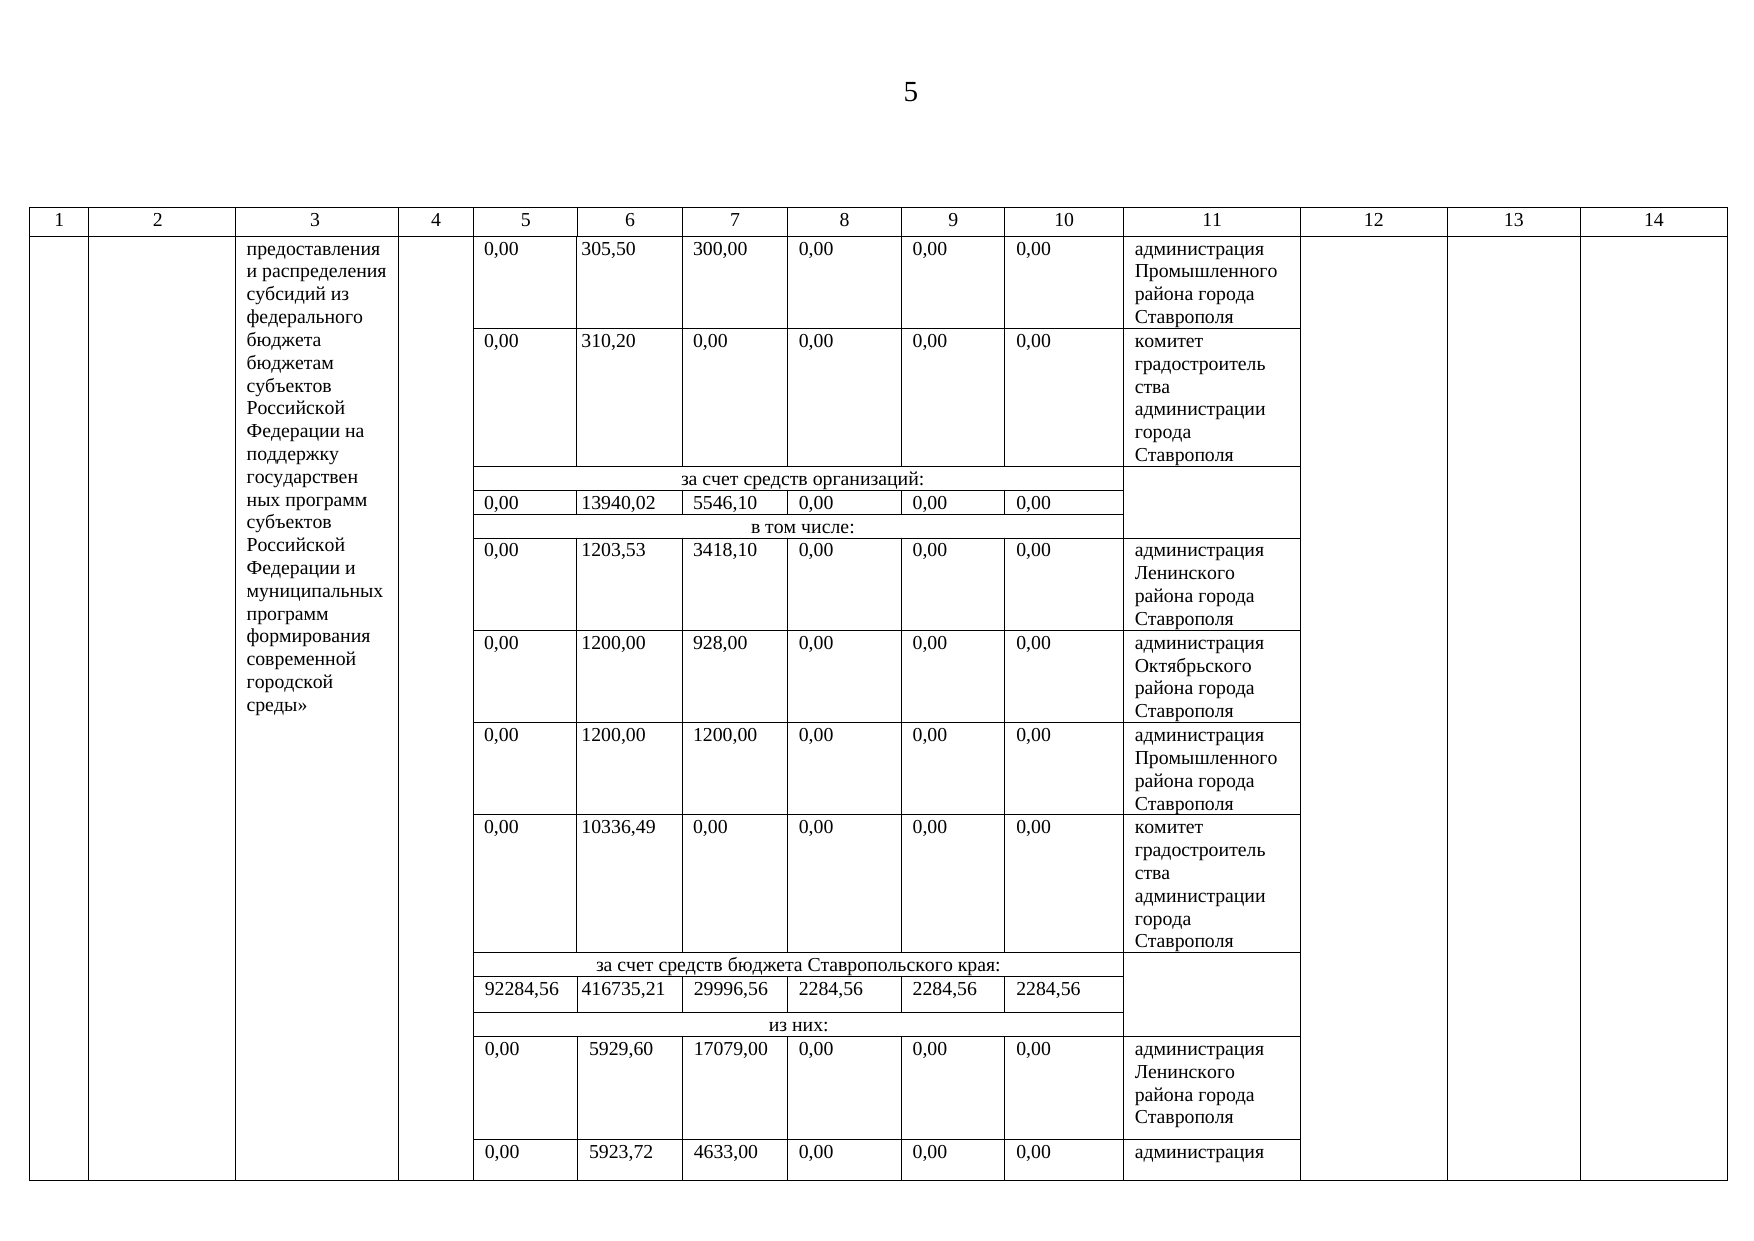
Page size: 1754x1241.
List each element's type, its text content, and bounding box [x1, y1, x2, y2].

table_cell 1200,00 [683, 723, 787, 814]
table_header 13 [1448, 208, 1580, 236]
table_cell 416735,21 [578, 977, 682, 1012]
table_cell за счет средств бюджета Ставропольского края: [474, 953, 1123, 976]
table_cell 0,00 [474, 539, 576, 630]
table_header 3 [236, 208, 398, 236]
table_cell 0,00 [902, 237, 1004, 328]
table_cell 17079,00 [683, 1037, 787, 1139]
table_header 14 [1581, 208, 1727, 236]
table_cell 0,00 [683, 329, 787, 466]
table_cell 0,00 [902, 491, 1004, 513]
table_cell 0,00 [1005, 815, 1123, 952]
table_cell 0,00 [902, 1037, 1004, 1139]
table_cell 0,00 [1005, 329, 1123, 466]
table_cell 0,00 [1005, 491, 1123, 513]
table_cell 2284,56 [788, 977, 901, 1012]
table_cell 0,00 [474, 491, 576, 513]
table_cell 0,00 [902, 815, 1004, 952]
table_cell 1200,00 [577, 631, 682, 722]
table_cell 0,00 [788, 631, 901, 722]
table_cell 0,00 [788, 723, 901, 814]
table_cell 0,00 [788, 1140, 901, 1180]
table_cell комитет градостроитель ства администрации города Ставрополя [1124, 815, 1300, 952]
table_header 6 [578, 208, 682, 236]
table_cell 0,00 [474, 329, 576, 466]
table_cell 0,00 [474, 237, 576, 328]
table_cell 305,50 [577, 237, 682, 328]
table_header 11 [1124, 208, 1300, 236]
table_cell 0,00 [1005, 1037, 1123, 1139]
table_cell 13940,02 [577, 491, 682, 513]
table_cell 0,00 [788, 1037, 901, 1139]
table_cell в том числе: [474, 515, 1123, 537]
table_cell 928,00 [683, 631, 787, 722]
table_cell администрация Промышленного района города Ставрополя [1124, 237, 1300, 328]
table_cell администрация Ленинского района города Ставрополя [1124, 1037, 1300, 1139]
table_header 4 [399, 208, 473, 236]
table_cell 0,00 [474, 1037, 577, 1139]
table_header 9 [902, 208, 1004, 236]
table_cell 1203,53 [577, 539, 682, 630]
table_cell 0,00 [474, 1140, 577, 1180]
table_cell 0,00 [1005, 1140, 1123, 1180]
table_cell 0,00 [788, 815, 901, 952]
table_cell 29996,56 [683, 977, 787, 1012]
table_header 1 [30, 208, 88, 236]
table_header 10 [1005, 208, 1123, 236]
table_cell 92284,56 [474, 977, 577, 1012]
table_cell 10336,49 [577, 815, 682, 952]
table_cell 300,00 [683, 237, 787, 328]
table_cell 0,00 [1005, 539, 1123, 630]
table_cell 2284,56 [902, 977, 1004, 1012]
table_cell 0,00 [788, 539, 901, 630]
table_header 5 [474, 208, 577, 236]
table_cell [1124, 1140, 1300, 1180]
table_cell 5546,10 [683, 491, 787, 513]
table_cell 0,00 [1005, 631, 1123, 722]
table_cell 2284,56 [1005, 977, 1123, 1012]
table_cell 5929,60 [578, 1037, 682, 1139]
table_header 7 [683, 208, 787, 236]
table_cell 0,00 [902, 1140, 1004, 1180]
table_cell 0,00 [788, 237, 901, 328]
table_cell 310,20 [577, 329, 682, 466]
table_header 12 [1301, 208, 1447, 236]
table_cell администрация Ленинского района города Ставрополя [1124, 539, 1300, 630]
table_cell 5923,72 [578, 1140, 682, 1180]
table_cell 0,00 [474, 631, 576, 722]
table_cell 0,00 [902, 631, 1004, 722]
table_cell администрация Промышленного района города Ставрополя [1124, 723, 1300, 814]
table_header 2 [89, 208, 235, 236]
table_cell из них: [474, 1013, 1123, 1036]
table_cell 0,00 [788, 329, 901, 466]
table_cell администрация Октябрьского района города Ставрополя [1124, 631, 1300, 722]
table_cell комитет градостроитель ства администрации города Ставрополя [1124, 329, 1300, 466]
table_cell 4633,00 [683, 1140, 787, 1180]
table_cell 0,00 [683, 815, 787, 952]
table_cell 0,00 [1005, 723, 1123, 814]
table_cell 0,00 [474, 723, 576, 814]
table_cell [1124, 467, 1300, 537]
table_cell [1124, 953, 1300, 1036]
table_cell 0,00 [902, 539, 1004, 630]
table_cell 3418,10 [683, 539, 787, 630]
table_cell 1200,00 [577, 723, 682, 814]
table_cell 0,00 [902, 723, 1004, 814]
table_cell за счет средств организаций: [474, 467, 1123, 490]
table_cell 0,00 [1005, 237, 1123, 328]
table_cell 0,00 [788, 491, 901, 513]
table_header 8 [788, 208, 901, 236]
table_cell 0,00 [902, 329, 1004, 466]
table_cell 0,00 [474, 815, 576, 952]
